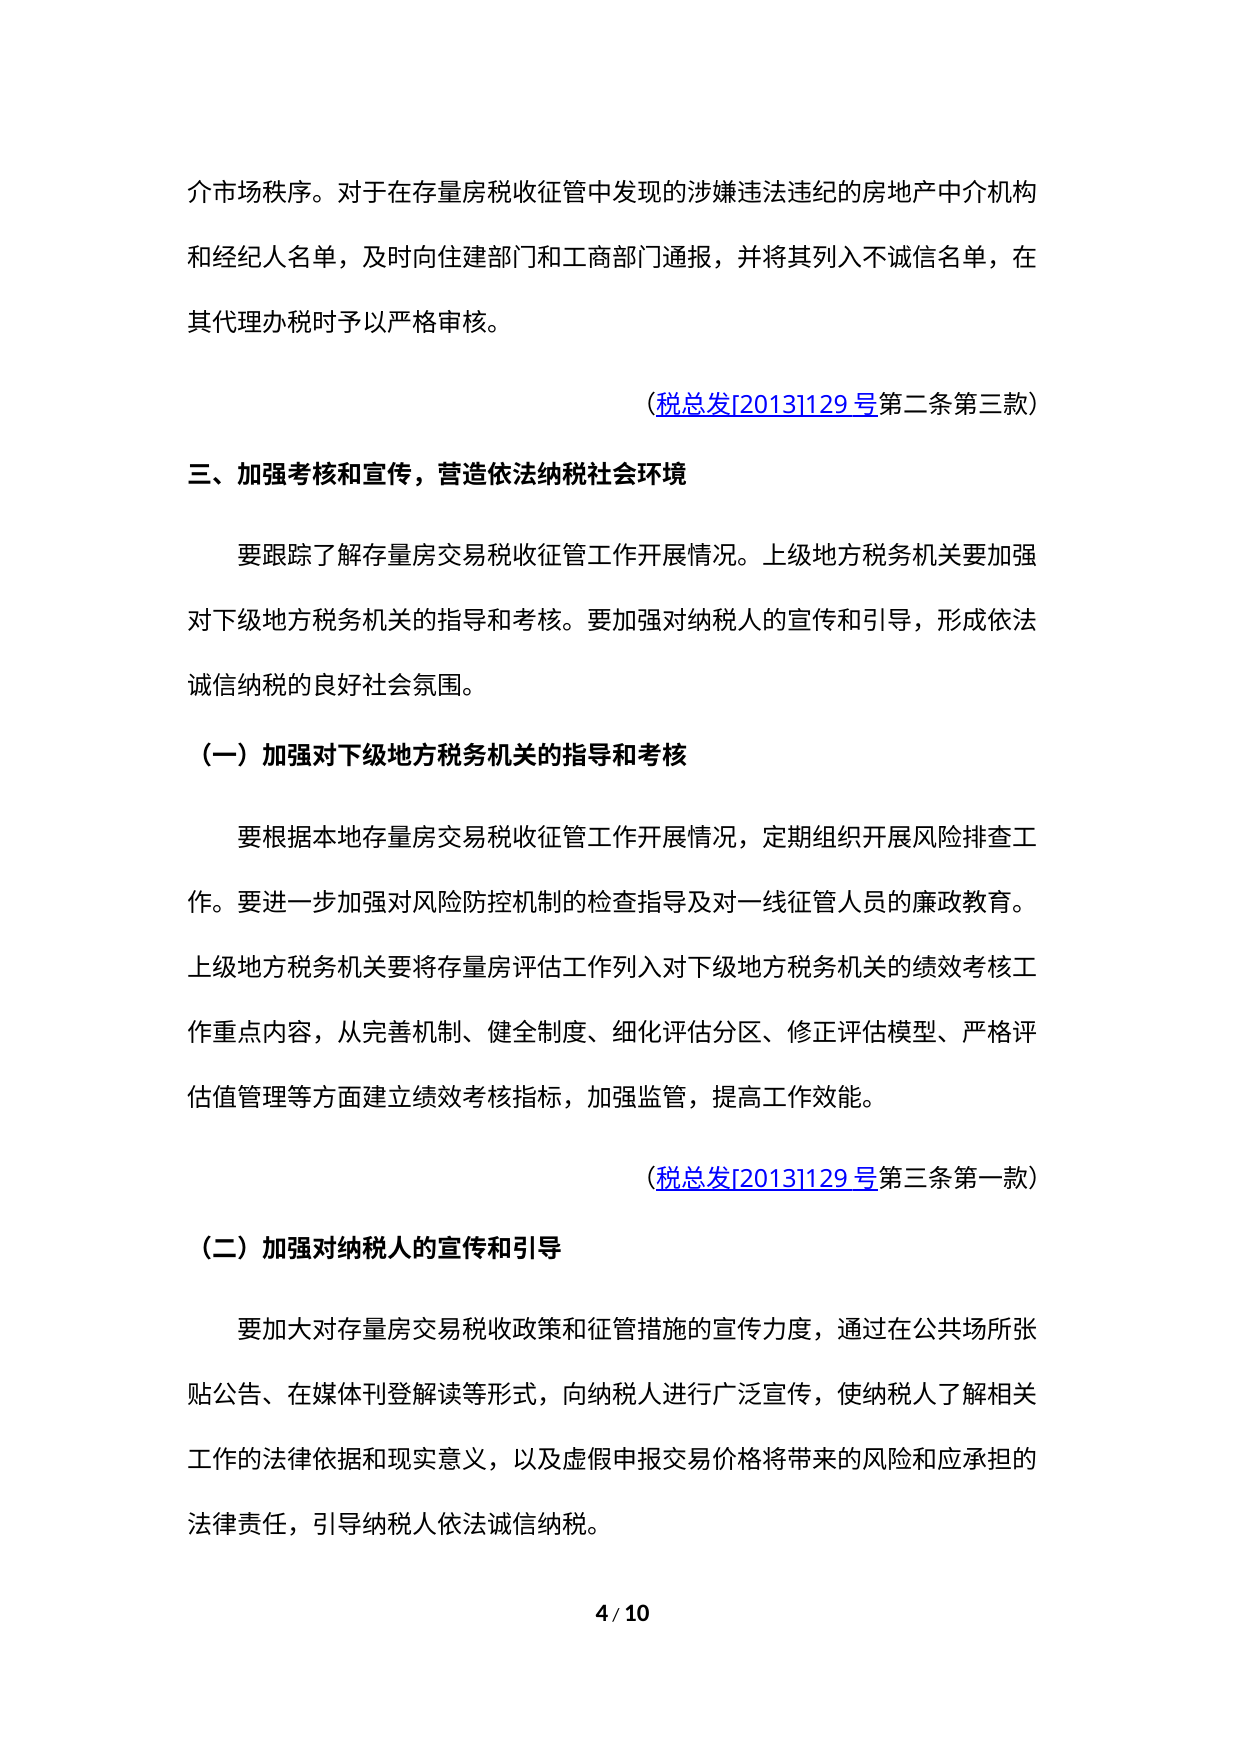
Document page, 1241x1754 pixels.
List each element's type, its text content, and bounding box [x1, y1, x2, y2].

subtitle （一）加强对下级地方税务机关的指导和考核 [187, 721, 1053, 786]
text 要跟踪了解存量房交易税收征管工作开展情况。上级地方税务机关要加强对下级地方税务机关的指导和考核。要加强对纳税人的宣传和引导，形成依法诚信纳税的良好社会氛围。 [187, 521, 1053, 716]
text （税总发[2013]129号第三条第一款） [187, 1144, 1053, 1209]
text 要根据本地存量房交易税收征管工作开展情况，定期组织开展风险排查工作。要进一步加强对风险防控机制的检查指导及对一线征管人员的廉政教育。上级地方税务机关要将存量房评估工作列入对下级地方税务机关的绩效考核工作重点内容，从完善机制、健全制度、细化评估分区、修正评估模型、严格评估值管理等方面建立绩效考核指标，加强监管，提高工作效能。 [187, 803, 1053, 1128]
subtitle 三、加强考核和宣传，营造依法纳税社会环境 [187, 440, 1053, 505]
text （税总发[2013]129号第二条第三款） [187, 370, 1053, 435]
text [187, 158, 1053, 353]
text 要加大对存量房交易税收政策和征管措施的宣传力度，通过在公共场所张贴公告、在媒体刊登解读等形式，向纳税人进行广泛宣传，使纳税人了解相关工作的法律依据和现实意义，以及虚假申报交易价格将带来的风险和应承担的法律责任，引导纳税人依法诚信纳税。 [187, 1295, 1053, 1555]
subtitle （二）加强对纳税人的宣传和引导 [187, 1214, 1053, 1279]
